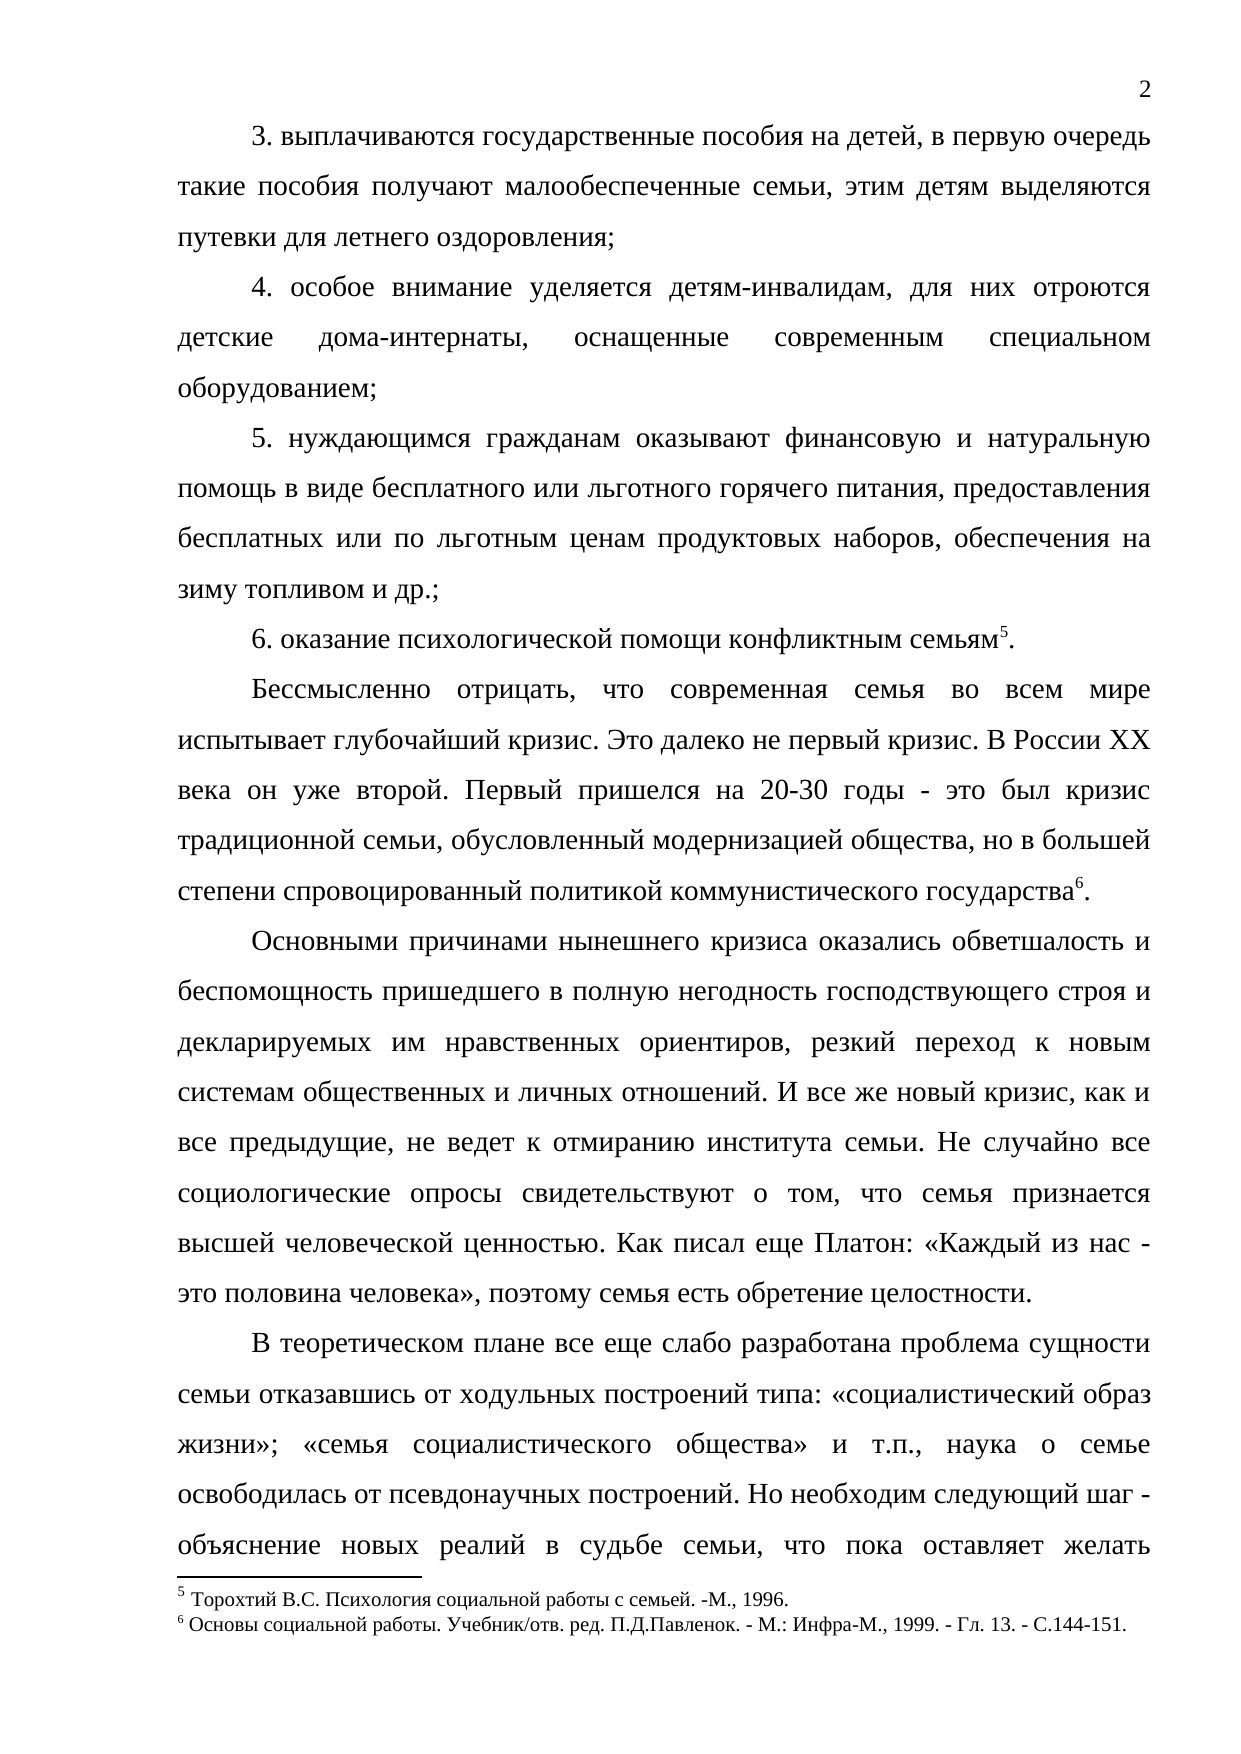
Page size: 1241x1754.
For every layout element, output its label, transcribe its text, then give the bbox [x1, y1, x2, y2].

text 4. особое внимание уделяется детям-инвалидам, для них отроются детские дома-интернаты, оснащенные современным специальном оборудованием; [177, 269, 1152, 403]
text 6. оказание психологической помощи конфликтным семьям. [177, 621, 1152, 655]
text Бессмысленно отрицать, что современная семья во всем мире испытывает глубочайший кризис. Это далеко не первый кризис. В России ХХ века он уже второй. Первый пришелся на 20-30 годы - это был кризис традиционной семьи, обусловленный модернизацией общества, но в большей степени спровоцированный политикой коммунистического государства. [177, 672, 1152, 906]
text 5. нуждающимся гражданам оказывают финансовую и натуральную помощь в виде бесплатного или льготного горячего питания, предоставления бесплатных или по льготным ценам продуктовых наборов, обеспечения на зиму топливом и др.; [177, 420, 1152, 604]
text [177, 1326, 1152, 1560]
text 3. выплачиваются государственные пособия на детей, в первую очередь такие пособия получают малообеспеченные семьи, этим детям выделяются путевки для летнего оздоровления; [177, 118, 1152, 252]
text Основными причинами нынешнего кризиса оказались обветшалость и беспомощность пришедшего в полную негодность господствующего строя и декларируемых им нравственных ориентиров, резкий переход к новым системам общественных и личных отношений. И все же новый кризис, как и все предыдущие, не ведет к отмиранию института семьи. Не случайно все социологические опросы свидетельствуют о том, что семья признается высшей человеческой ценностью. Как писал еще Платон: «Каждый из нас - это половина человека», поэтому семья есть обретение целостности. [177, 923, 1152, 1309]
